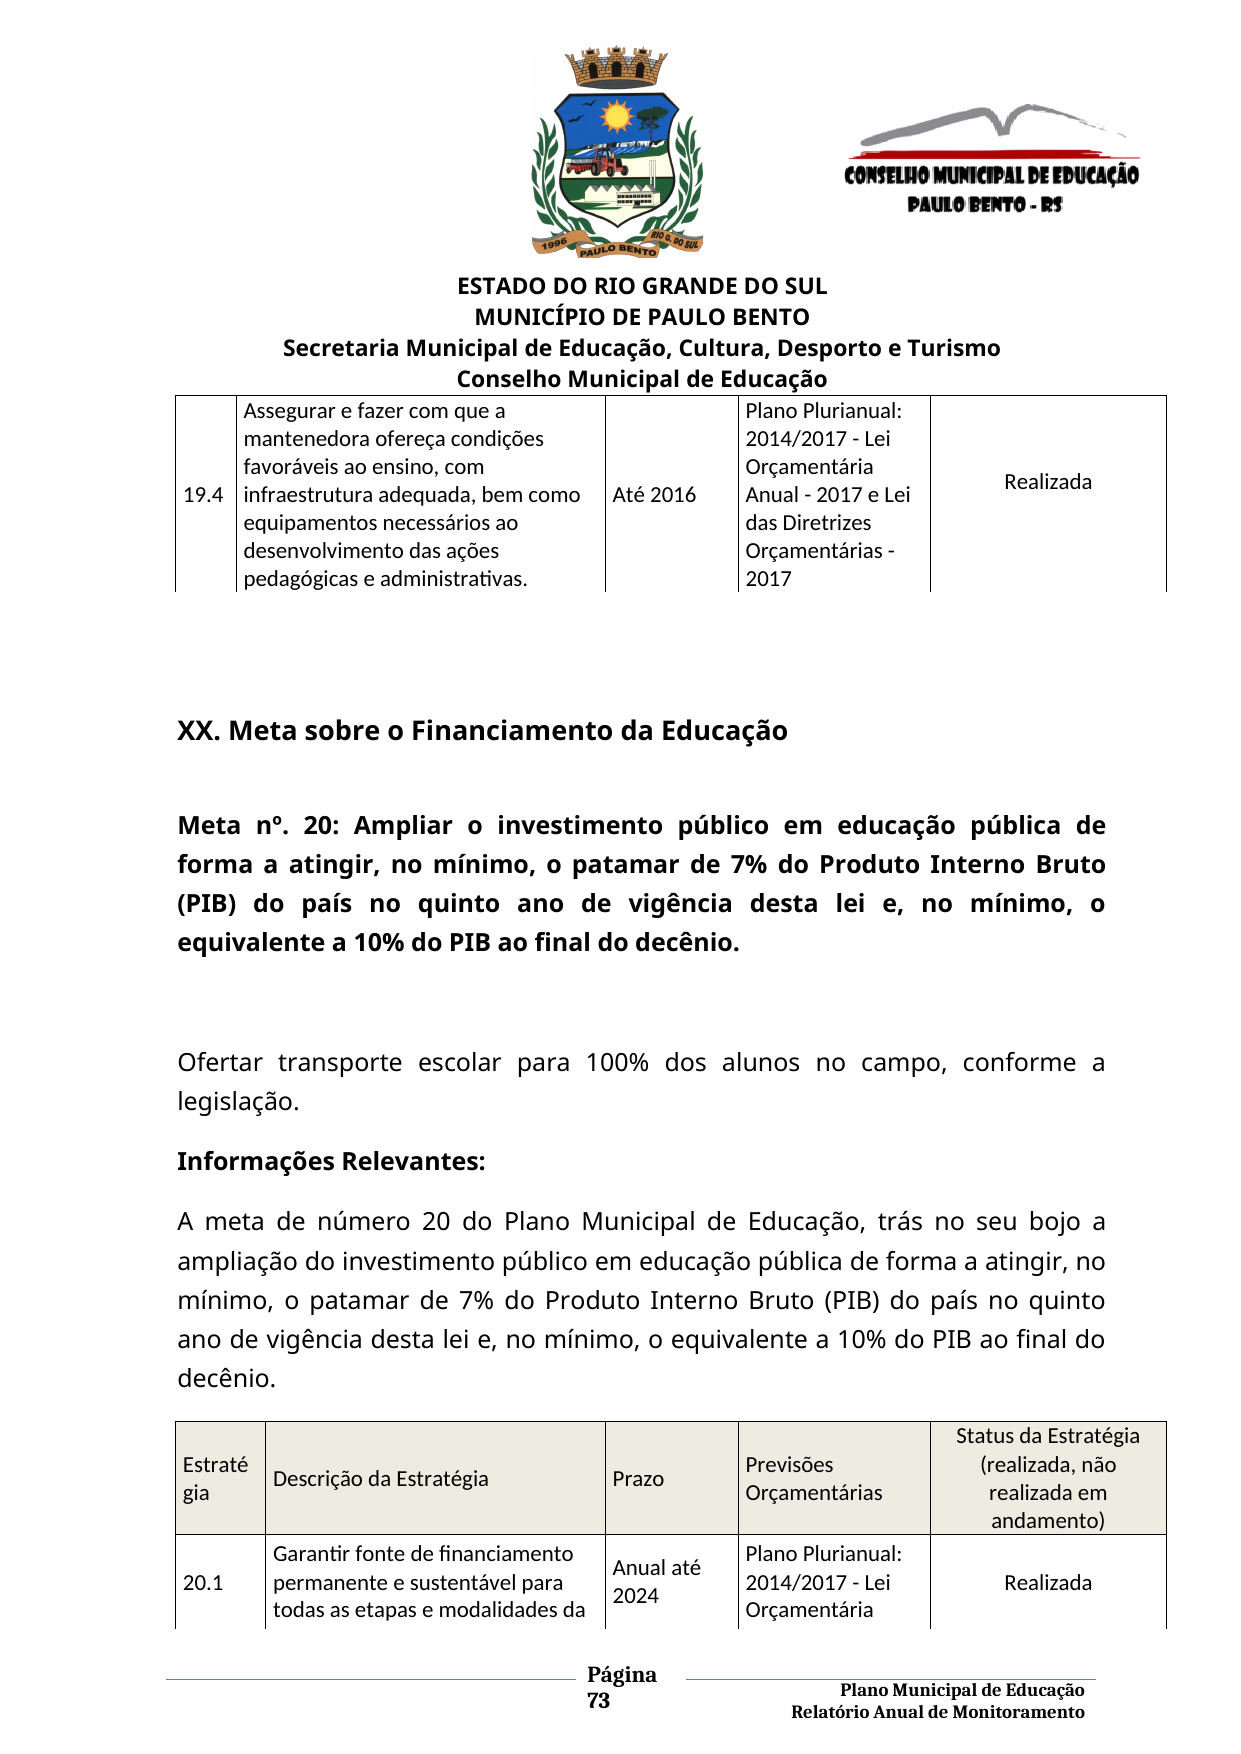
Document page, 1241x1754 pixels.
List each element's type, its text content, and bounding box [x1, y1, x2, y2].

table_cell Assegurar e fazer com que a mantenedora ofereça condições favoráveis ao ensino, com infraestrutura adequada, bem como equipamentos necessários ao desenvolvimento das ações pedagógicas e administrativas. [237, 396, 605, 592]
table_header Status da Estratégia (realizada, não realizada em andamento) [931, 1422, 1166, 1534]
table_header Previsões Orçamentárias [739, 1422, 930, 1534]
table_header Descrição da Estratégia [266, 1422, 605, 1534]
subtitle XX. Meta sobre o Financiamento da Educação [177, 712, 1107, 749]
picture [844, 104, 1141, 213]
text A meta de número 20 do Plano Municipal de Educação, trás no seu bojo a ampliação do investimento público em educação pública de forma a atingir, no mínimo, o patamar de 7% do Produto Interno Bruto (PIB) do país no quinto ano de vigência desta lei e, no mínimo, o equivalente a 10% do PIB ao final do decênio. [177, 1204, 1107, 1395]
table_cell Realizada [931, 1535, 1166, 1628]
table_header Estratégia [176, 1422, 265, 1534]
picture [531, 45, 704, 258]
table_cell Plano Plurianual: 2014/2017 - Lei Orçamentária Anual - 2017 e Lei das Diretrizes Orçamentárias - 2017 [739, 396, 930, 592]
text Informações Relevantes: [177, 1144, 1107, 1178]
table_cell Realizada [931, 396, 1166, 592]
text Meta nº. 20: Ampliar o investimento público em educação pública de forma a atingir, no mínimo, o patamar de 7% do Produto Interno Bruto (PIB) do país no quinto ano de vigência desta lei e, no mínimo, o equivalente a 10% do PIB ao final do decênio. [177, 807, 1107, 959]
table_cell Plano Plurianual: 2014/2017 - Lei Orçamentária Anual - 2017 e Lei das Diretrizes Orçamentárias - 2017 [739, 1535, 930, 1628]
table_cell 19.4 [176, 396, 236, 592]
table_header Prazo [606, 1422, 738, 1534]
table_cell Anual até 2024 [606, 1535, 738, 1628]
table_cell 20.1 [176, 1535, 265, 1628]
text Ofertar transporte escolar para 100% dos alunos no campo, conforme a legislação. [177, 1045, 1107, 1118]
table_cell Até 2016 [606, 396, 738, 592]
table_cell Garantir fonte de financiamento permanente e sustentável para todas as etapas e modalidades da educação pública. [266, 1535, 605, 1628]
